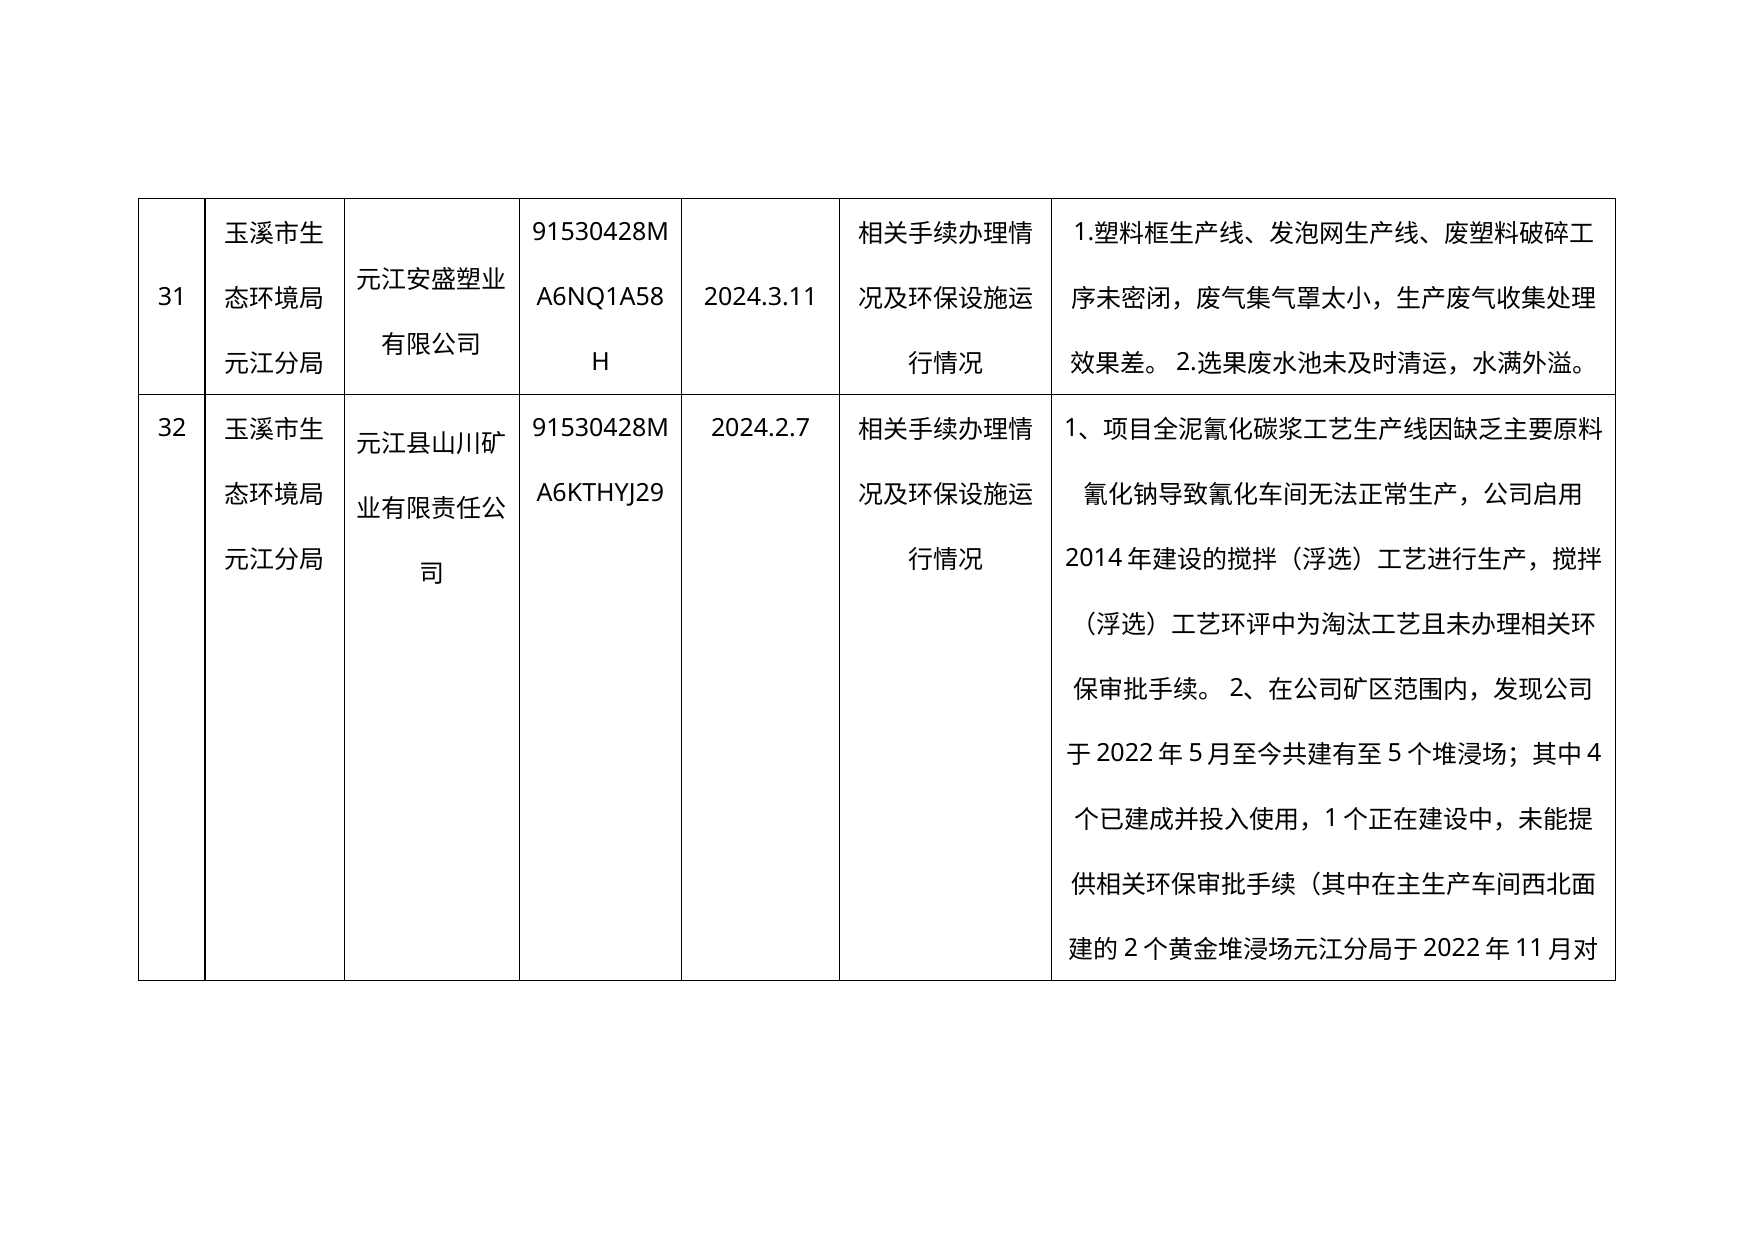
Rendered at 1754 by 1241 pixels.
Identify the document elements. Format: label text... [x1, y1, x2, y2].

table_cell 元江县山川矿业有限责任公司 [345, 395, 519, 980]
table_cell 玉溪市生态环境局元江分局 [206, 395, 344, 980]
table_cell 91530428MA6KTHYJ29 [520, 395, 681, 980]
table_cell 2024.2.7 [682, 395, 839, 980]
table_cell 元江安盛塑业有限公司 [345, 199, 519, 394]
table_cell 2024.3.11 [682, 199, 839, 394]
table_cell 相关手续办理情况及环保设施运行情况 [840, 395, 1051, 980]
table_cell 相关手续办理情况及环保设施运行情况 [840, 199, 1051, 394]
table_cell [1052, 395, 1615, 980]
table_cell 玉溪市生态环境局元江分局 [206, 199, 344, 394]
table_cell 91530428MA6NQ1A58H [520, 199, 681, 394]
table_cell 32 [139, 395, 204, 980]
table_cell 1.塑料框生产线、发泡网生产线、废塑料破碎工序未密闭，废气集气罩太小，生产废气收集处理效果差。 2.选果废水池未及时清运，水满外溢。 [1052, 199, 1615, 394]
table_cell 31 [139, 199, 204, 394]
